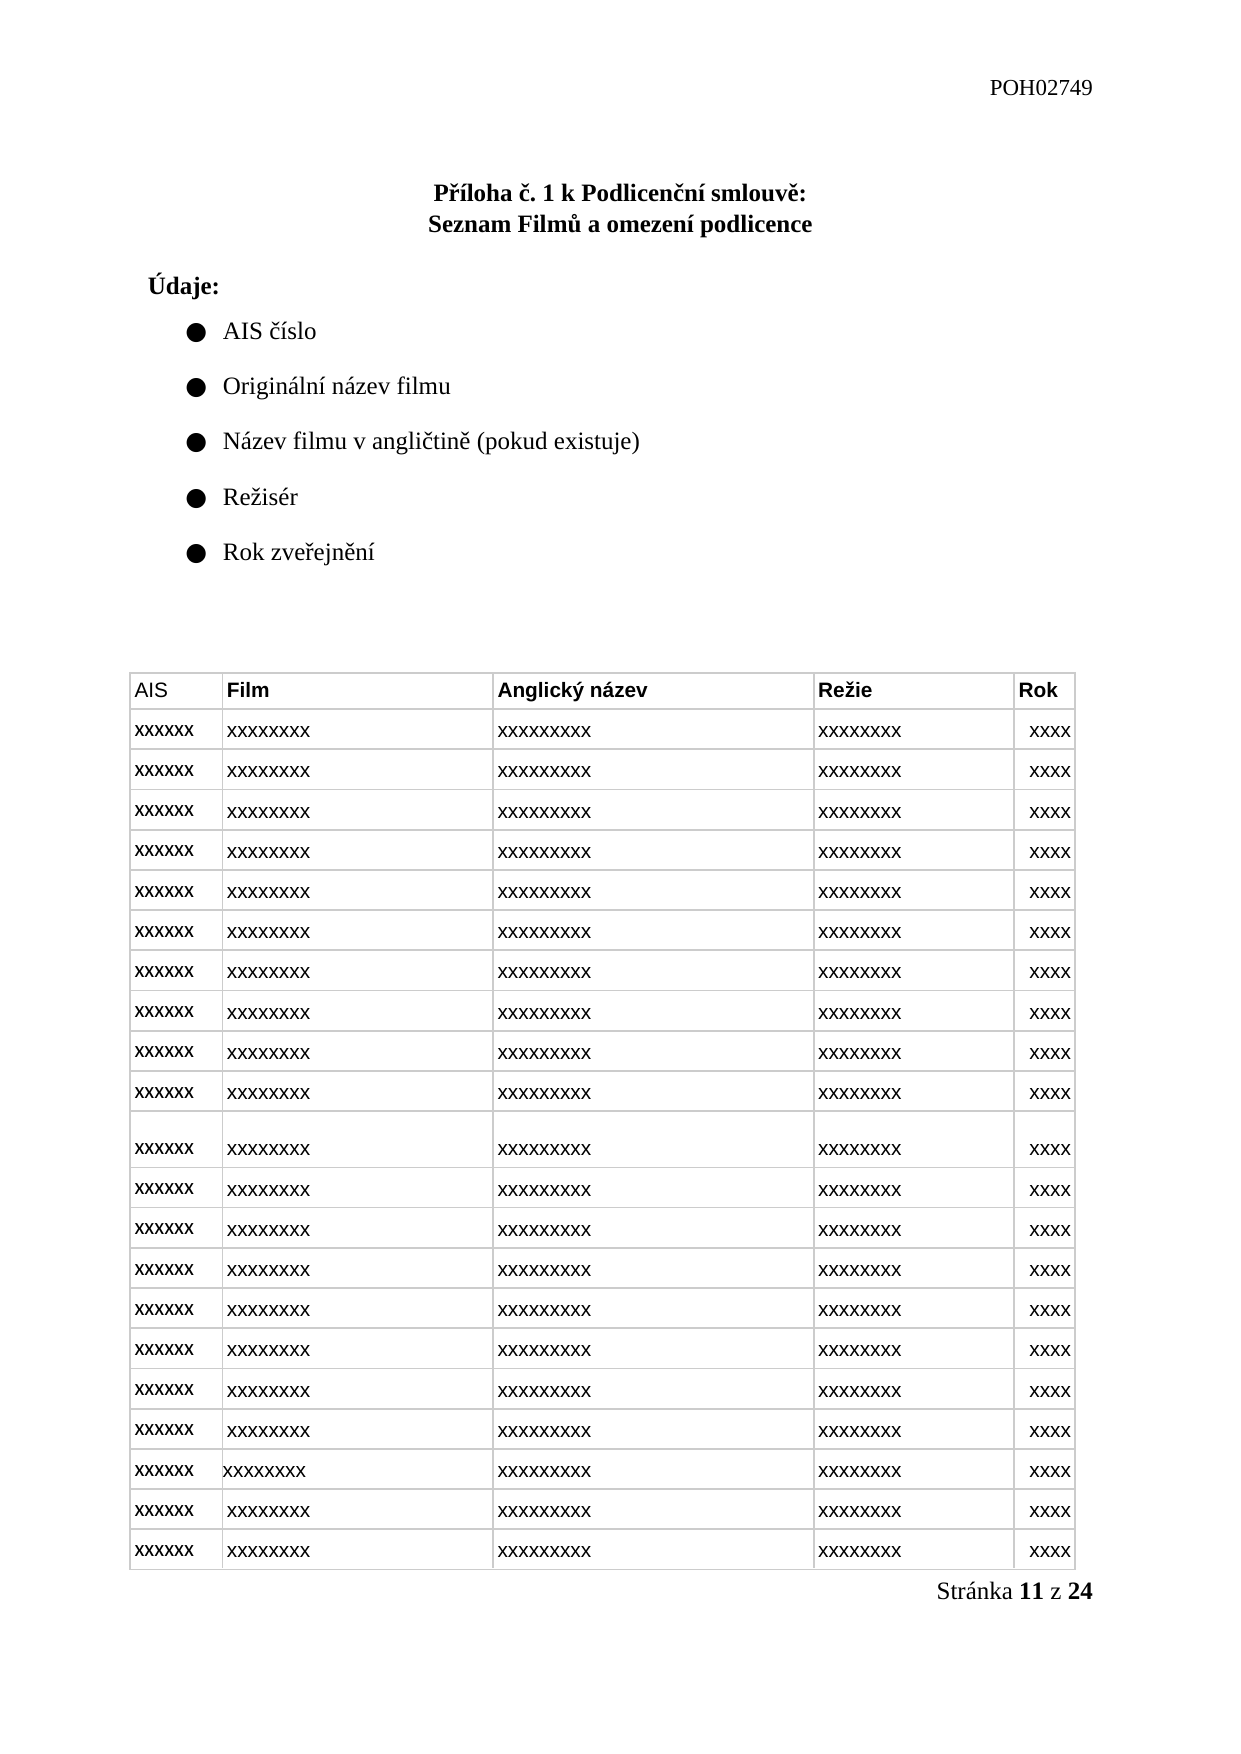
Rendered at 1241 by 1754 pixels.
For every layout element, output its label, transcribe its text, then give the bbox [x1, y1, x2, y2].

text Seznam Filmů a omezení podlicence [148, 209, 1092, 238]
table_cell xxxxxxxx [223, 710, 492, 748]
table_cell xxxxxxxx [223, 1032, 492, 1070]
table_cell xxxxxxxxx [494, 911, 813, 949]
table_cell xxxxxxxxx [494, 1112, 813, 1166]
table_cell xxxxxx [131, 831, 222, 869]
table_cell xxxxxxxx [223, 1329, 492, 1367]
list Název filmu v angličtině (pokud existuje) [185, 413, 1092, 464]
table_cell xxxx [1015, 1329, 1074, 1367]
table_cell xxxxxxxx [815, 831, 1013, 869]
list AIS číslo [185, 302, 1092, 353]
table_cell xxxxxxxx [815, 1032, 1013, 1070]
table_header AIS [131, 674, 222, 708]
table_header Rok [1015, 674, 1074, 708]
table_cell xxxxxxxxx [494, 951, 813, 989]
table_cell xxxxxxxx [815, 1490, 1013, 1528]
table_cell xxxxxx [131, 1289, 222, 1327]
table_cell xxxx [1015, 951, 1074, 989]
table_cell xxxxxxxx [815, 911, 1013, 949]
table_cell xxxxxx [131, 1112, 222, 1166]
table_cell xxxxxxxx [223, 1530, 492, 1568]
table_cell xxxxxx [131, 1072, 222, 1110]
table_cell xxxx [1015, 710, 1074, 748]
table_cell xxxxxxxx [815, 1450, 1013, 1488]
table_cell xxxx [1015, 1032, 1074, 1070]
table_cell xxxxxxxx [223, 750, 492, 788]
table_cell xxxxxxxxx [494, 1450, 813, 1488]
table_cell xxxxxxxxx [494, 1329, 813, 1367]
table_cell xxxxxxxx [223, 1450, 492, 1488]
table_cell xxxxxxxxx [494, 1490, 813, 1528]
table_cell xxxx [1015, 831, 1074, 869]
table_cell xxxxxx [131, 951, 222, 989]
table_cell xxxx [1015, 1369, 1074, 1408]
table_cell xxxx [1015, 1490, 1074, 1528]
table_cell xxxxxxxxx [494, 1249, 813, 1287]
table_cell xxxxxxxx [223, 1410, 492, 1448]
table_cell xxxx [1015, 1289, 1074, 1327]
table_cell xxxxxx [131, 1490, 222, 1528]
table_cell xxxxxxxxx [494, 1032, 813, 1070]
table_cell xxxxxxxxx [494, 1530, 813, 1568]
table_cell xxxxxx [131, 871, 222, 909]
table_cell xxxxxxxxx [494, 871, 813, 909]
table_cell xxxx [1015, 1410, 1074, 1448]
table_cell xxxxxx [131, 1329, 222, 1367]
table_cell xxxxxxxx [223, 831, 492, 869]
table_cell xxxx [1015, 1072, 1074, 1110]
table_cell xxxxxxxx [223, 1072, 492, 1110]
table_cell xxxxxx [131, 710, 222, 748]
table_cell xxxx [1015, 1530, 1074, 1568]
table_cell xxxxxxxxx [494, 1289, 813, 1327]
table_cell xxxxxx [131, 750, 222, 788]
table_cell xxxxxxxx [223, 991, 492, 1030]
text Údaje: [148, 271, 1092, 300]
table_cell xxxxxxxxx [494, 710, 813, 748]
table_cell xxxxxx [131, 1410, 222, 1448]
table_cell xxxxxx [131, 1530, 222, 1568]
table_cell xxxxxxxx [223, 1369, 492, 1408]
table_cell xxxxxxxx [223, 871, 492, 909]
table_cell xxxxxxxx [815, 1410, 1013, 1448]
table_cell xxxxxx [131, 1249, 222, 1287]
table_cell xxxxxxxxx [494, 750, 813, 788]
table_cell xxxxxx [131, 1032, 222, 1070]
list Originální název filmu [185, 357, 1092, 409]
table_cell xxxxxxxxx [494, 1168, 813, 1207]
table_cell xxxxxxxx [815, 1369, 1013, 1408]
table_cell xxxxxxxx [223, 1112, 492, 1166]
table_cell xxxxxxxxx [494, 1072, 813, 1110]
table_cell xxxxxx [131, 1369, 222, 1408]
list Rok zveřejnění [185, 523, 1092, 575]
table_cell xxxxxxxx [815, 871, 1013, 909]
table_cell xxxx [1015, 1112, 1074, 1166]
list Režisér [185, 468, 1092, 519]
table_cell xxxxxxxx [815, 1249, 1013, 1287]
table_cell xxxxxxxx [815, 1329, 1013, 1367]
table_cell xxxxxxxx [815, 951, 1013, 989]
table_cell xxxxxxxx [223, 1168, 492, 1207]
table_cell xxxx [1015, 790, 1074, 829]
table_cell xxxxxxxxx [494, 831, 813, 869]
table_cell xxxxxxxx [815, 1208, 1013, 1247]
table_cell xxxx [1015, 871, 1074, 909]
table_cell xxxxxxxxx [494, 790, 813, 829]
table_cell xxxxxx [131, 1168, 222, 1207]
table_cell xxxxxxxx [223, 790, 492, 829]
table_cell xxxx [1015, 1249, 1074, 1287]
table_cell xxxxxxxx [223, 911, 492, 949]
table_cell xxxx [1015, 1450, 1074, 1488]
table_cell xxxxxxxx [815, 750, 1013, 788]
table_cell xxxxxx [131, 991, 222, 1030]
table_cell xxxxxx [131, 911, 222, 949]
text Příloha č. 1 k Podlicenční smlouvě: [148, 178, 1092, 207]
table_cell xxxx [1015, 1208, 1074, 1247]
table_cell xxxxxxxxx [494, 1410, 813, 1448]
table_cell xxxx [1015, 1168, 1074, 1207]
table_cell xxxxxxxxx [494, 1208, 813, 1247]
table_header Anglický název [494, 674, 813, 708]
table_cell xxxxxxxxx [494, 991, 813, 1030]
table_header Film [223, 674, 492, 708]
table_cell xxxxxxxx [223, 1249, 492, 1287]
table_cell xxxxxxxx [815, 710, 1013, 748]
table_cell xxxxxxxx [815, 1289, 1013, 1327]
table_cell xxxx [1015, 750, 1074, 788]
table_cell xxxxxxxx [815, 1168, 1013, 1207]
table_cell xxxxxx [131, 790, 222, 829]
table_cell xxxxxxxx [815, 1072, 1013, 1110]
table_cell xxxxxx [131, 1450, 222, 1488]
table_cell xxxxxxxx [815, 991, 1013, 1030]
table_cell xxxxxxxx [223, 1208, 492, 1247]
table_cell xxxx [1015, 911, 1074, 949]
table_cell xxxxxxxxx [494, 1369, 813, 1408]
table_cell xxxx [1015, 991, 1074, 1030]
table_cell xxxxxxxx [815, 790, 1013, 829]
table_cell xxxxxxxx [223, 1289, 492, 1327]
table_cell xxxxxxxx [815, 1112, 1013, 1166]
table_header Režie [815, 674, 1013, 708]
table_cell xxxxxxxx [223, 951, 492, 989]
table_cell xxxxxxxx [223, 1490, 492, 1528]
table_cell xxxxxxxx [815, 1530, 1013, 1568]
table_cell xxxxxx [131, 1208, 222, 1247]
